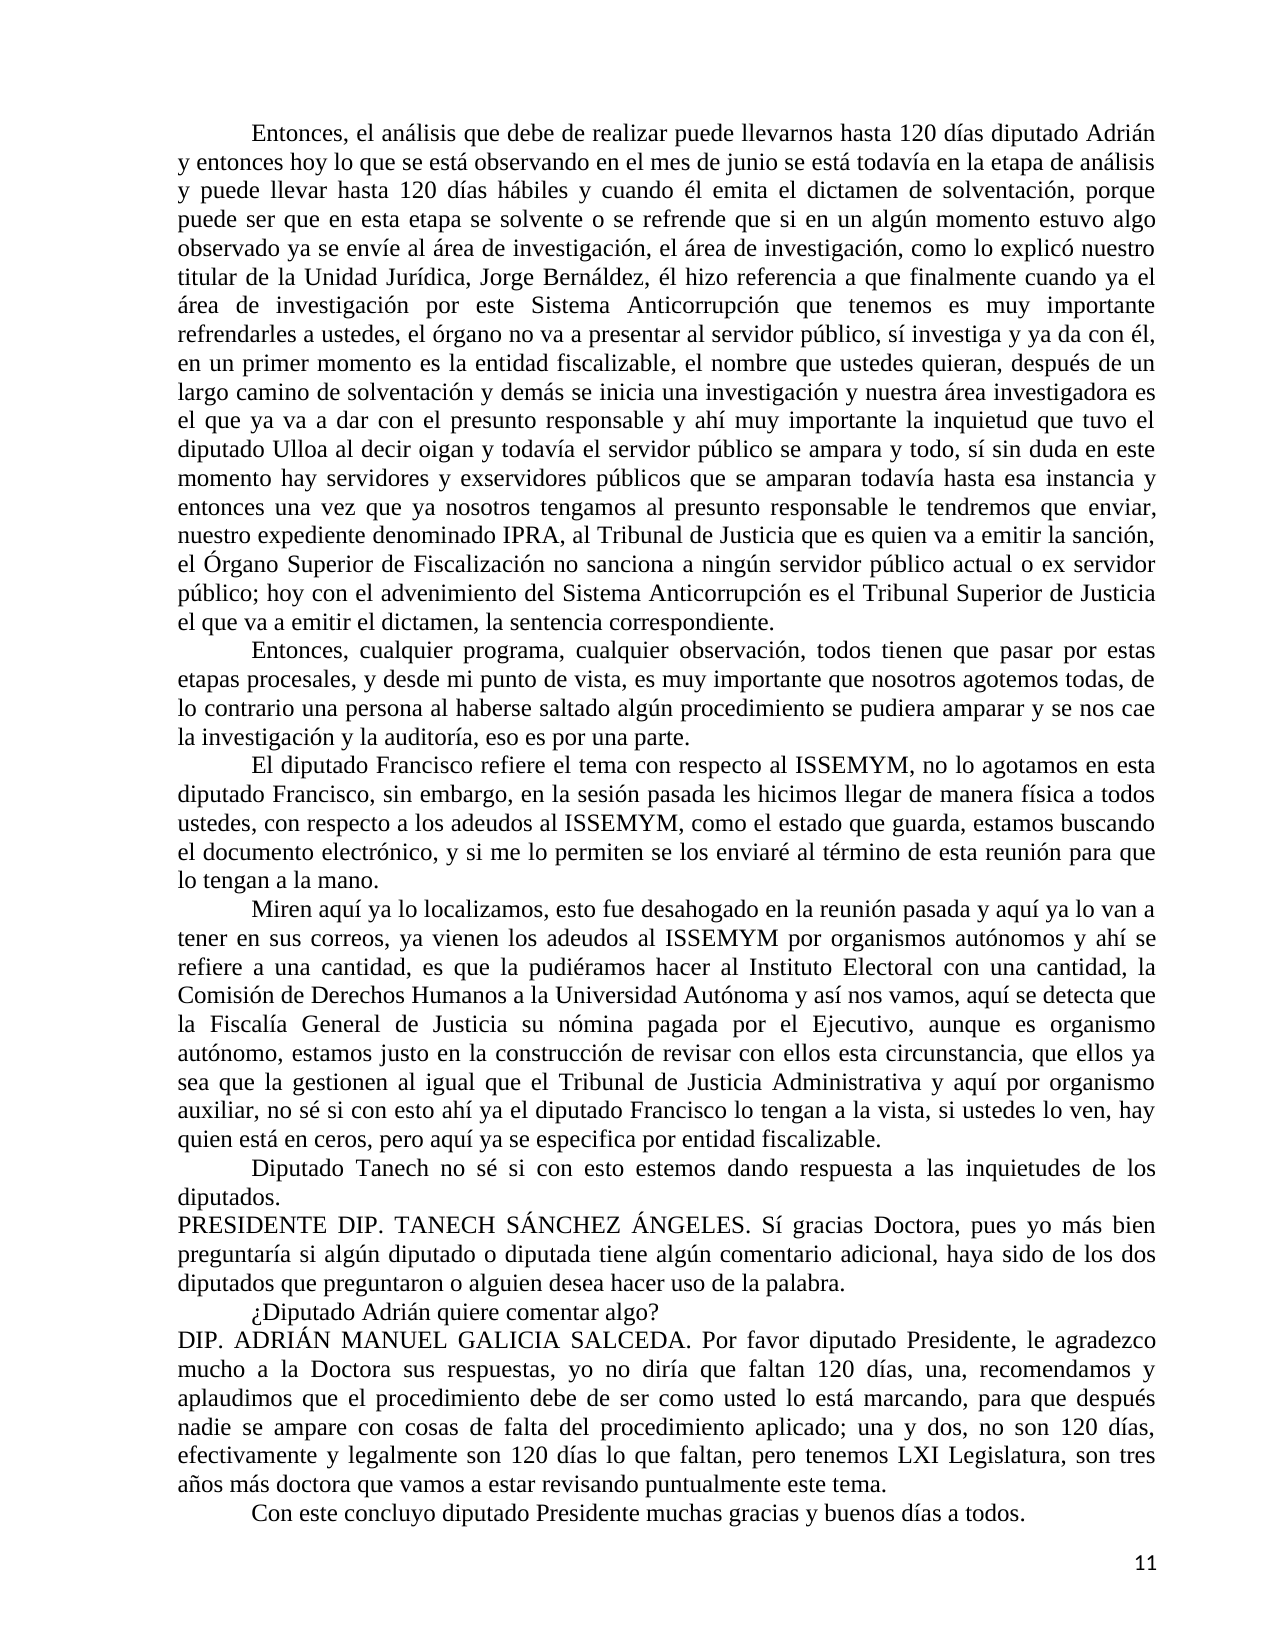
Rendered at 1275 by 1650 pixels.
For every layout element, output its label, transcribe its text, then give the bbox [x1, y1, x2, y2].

text Miren aquí ya lo localizamos, esto fue desahogado en la reunión pasada y aquí ya lo van a tener en sus correos, ya vienen los adeudos al ISSEMYM por organismos autónomos y ahí se refiere a una cantidad, es que la pudiéramos hacer al Instituto Electoral con una cantidad, la Comisión de Derechos Humanos a la Universidad Autónoma y así nos vamos, aquí se detecta que la Fiscalía General de Justicia su nómina pagada por el Ejecutivo, aunque es organismo autónomo, estamos justo en la construcción de revisar con ellos esta circunstancia, que ellos ya sea que la gestionen al igual que el Tribunal de Justicia Administrativa y aquí por organismo auxiliar, no sé si con esto ahí ya el diputado Francisco lo tengan a la vista, si ustedes lo ven, hay quien está en ceros, pero aquí ya se especifica por entidad fiscalizable. [177, 894, 1157, 1153]
text PRESIDENTE DIP. TANECH SÁNCHEZ ÁNGELES. Sí gracias Doctora, pues yo más bien preguntaría si algún diputado o diputada tiene algún comentario adicional, haya sido de los dos diputados que preguntaron o alguien desea hacer uso de la palabra. [177, 1211, 1157, 1297]
text Entonces, cualquier programa, cualquier observación, todos tienen que pasar por estas etapas procesales, y desde mi punto de vista, es muy importante que nosotros agotemos todas, de lo contrario una persona al haberse saltado algún procedimiento se pudiera amparar y se nos cae la investigación y la auditoría, eso es por una parte. [177, 636, 1157, 751]
text Entonces, el análisis que debe de realizar puede llevarnos hasta 120 días diputado Adrián y entonces hoy lo que se está observando en el mes de junio se está todavía en la etapa de análisis y puede llevar hasta 120 días hábiles y cuando él emita el dictamen de solventación, porque puede ser que en esta etapa se solvente o se refrende que si en un algún momento estuvo algo observado ya se envíe al área de investigación, el área de investigación, como lo explicó nuestro titular de la Unidad Jurídica, Jorge Bernáldez, él hizo referencia a que finalmente cuando ya el área de investigación por este Sistema Anticorrupción que tenemos es muy importante refrendarles a ustedes, el órgano no va a presentar al servidor público, sí investiga y ya da con él, en un primer momento es la entidad fiscalizable, el nombre que ustedes quieran, después de un largo camino de solventación y demás se inicia una investigación y nuestra área investigadora es el que ya va a dar con el presunto responsable y ahí muy importante la inquietud que tuvo el diputado Ulloa al decir oigan y todavía el servidor público se ampara y todo, sí sin duda en este momento hay servidores y exservidores públicos que se amparan todavía hasta esa instancia y entonces una vez que ya nosotros tengamos al presunto responsable le tendremos que enviar, nuestro expediente denominado IPRA, al Tribunal de Justicia que es quien va a emitir la sanción, el Órgano Superior de Fiscalización no sanciona a ningún servidor público actual o ex servidor público; hoy con el advenimiento del Sistema Anticorrupción es el Tribunal Superior de Justicia el que va a emitir el dictamen, la sentencia correspondiente. [177, 118, 1157, 636]
text Con este concluyo diputado Presidente muchas gracias y buenos días a todos. [177, 1498, 1157, 1527]
text El diputado Francisco refiere el tema con respecto al ISSEMYM, no lo agotamos en esta diputado Francisco, sin embargo, en la sesión pasada les hicimos llegar de manera física a todos ustedes, con respecto a los adeudos al ISSEMYM, como el estado que guarda, estamos buscando el documento electrónico, y si me lo permiten se los enviaré al término de esta reunión para que lo tengan a la mano. [177, 751, 1157, 894]
text Diputado Tanech no sé si con esto estemos dando respuesta a las inquietudes de los diputados. [177, 1153, 1157, 1211]
text ¿Diputado Adrián quiere comentar algo? [177, 1297, 1157, 1326]
text DIP. ADRIÁN MANUEL GALICIA SALCEDA. Por favor diputado Presidente, le agradezco mucho a la Doctora sus respuestas, yo no diría que faltan 120 días, una, recomendamos y aplaudimos que el procedimiento debe de ser como usted lo está marcando, para que después nadie se ampare con cosas de falta del procedimiento aplicado; una y dos, no son 120 días, efectivamente y legalmente son 120 días lo que faltan, pero tenemos LXI Legislatura, son tres años más doctora que vamos a estar revisando puntualmente este tema. [177, 1326, 1157, 1498]
